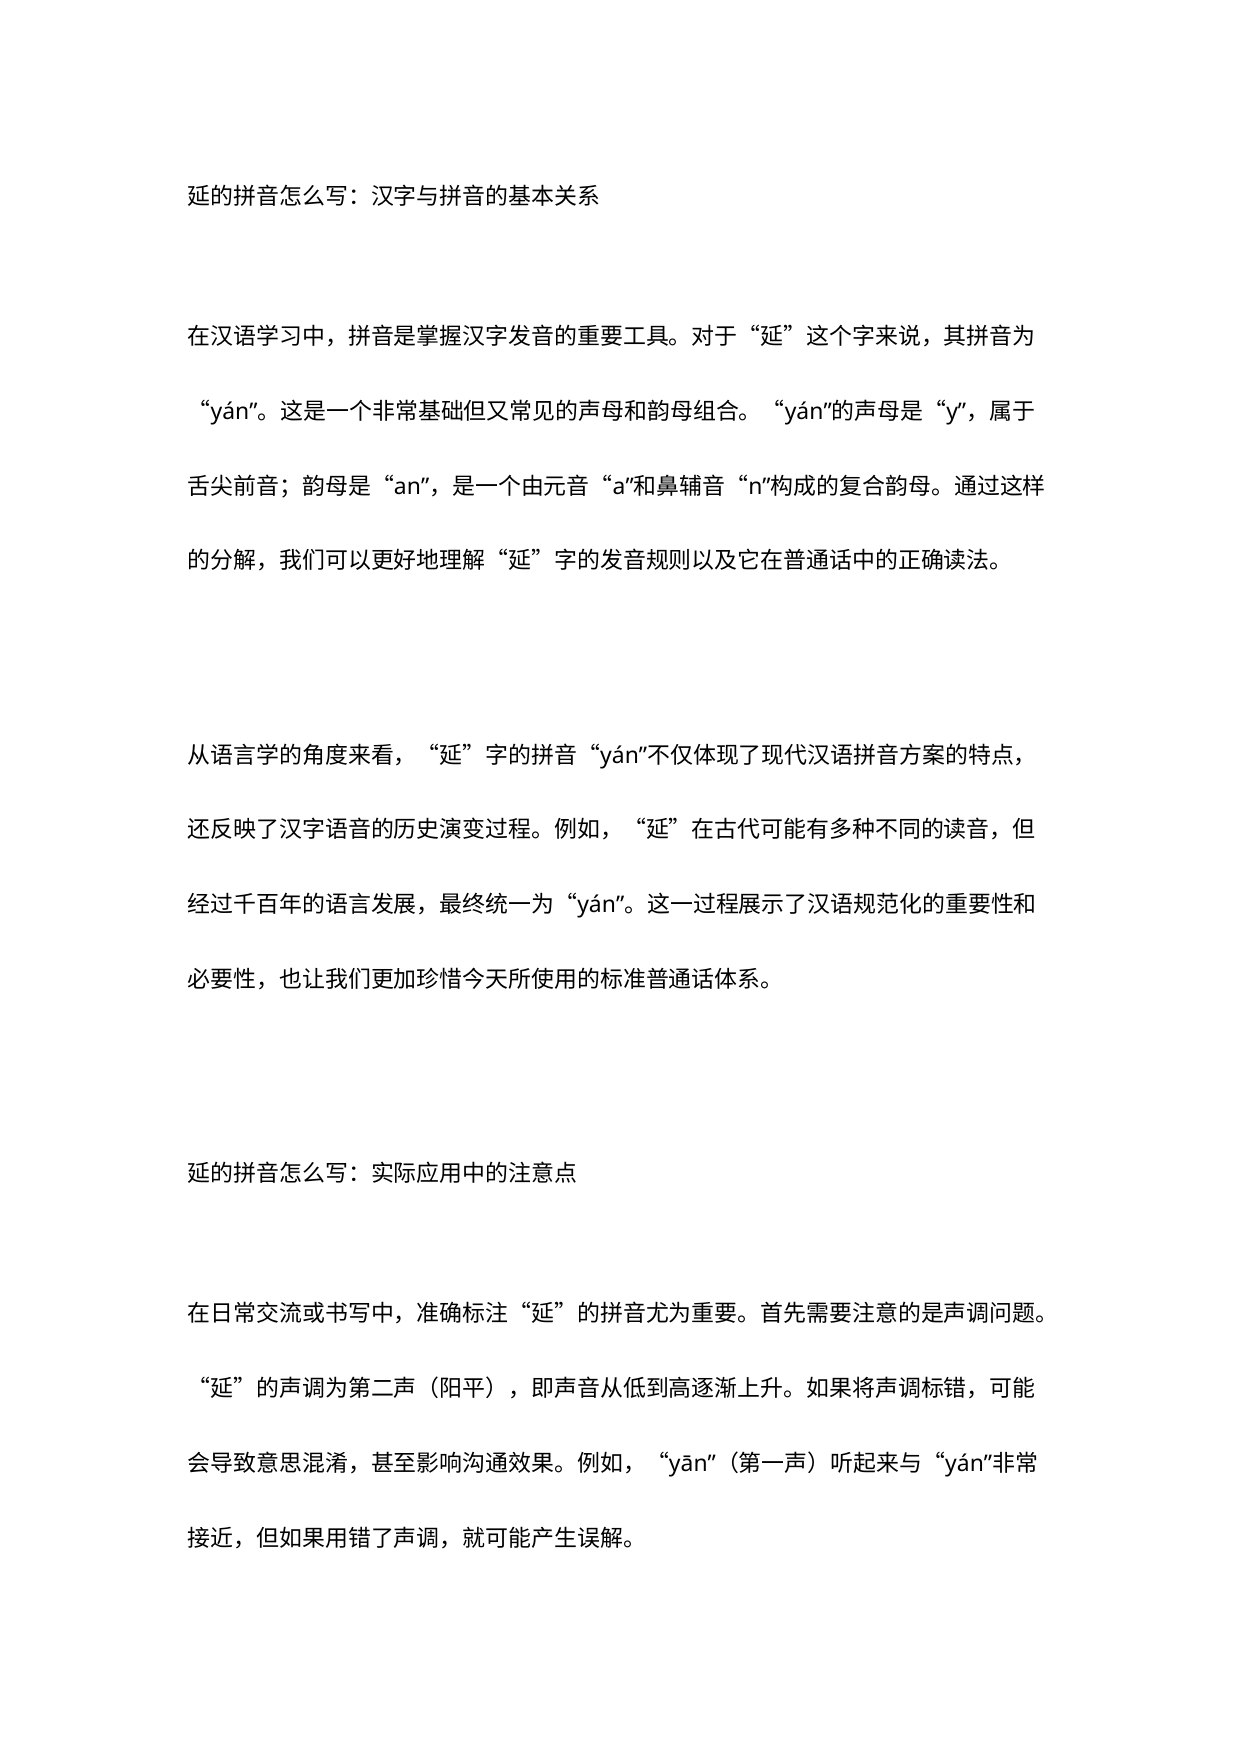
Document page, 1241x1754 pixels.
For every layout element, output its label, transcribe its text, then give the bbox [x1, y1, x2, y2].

text 从语言学的角度来看，“延”字的拼音“yán”不仅体现了现代汉语拼音方案的特点，还反映了汉字语音的历史演变过程。例如，“延”在古代可能有多种不同的读音，但经过千百年的语言发展，最终统一为“yán”。这一过程展示了汉语规范化的重要性和必要性，也让我们更加珍惜今天所使用的标准普通话体系。 [187, 721, 1053, 1010]
text 延的拼音怎么写：实际应用中的注意点 [187, 1139, 1053, 1204]
text 在日常交流或书写中，准确标注“延”的拼音尤为重要。首先需要注意的是声调问题。“延”的声调为第二声（阳平），即声音从低到高逐渐上升。如果将声调标错，可能会导致意思混淆，甚至影响沟通效果。例如，“yān”（第一声）听起来与“yán”非常接近，但如果用错了声调，就可能产生误解。 [187, 1279, 1053, 1568]
text 延的拼音怎么写：汉字与拼音的基本关系 [187, 162, 1053, 227]
text 在汉语学习中，拼音是掌握汉字发音的重要工具。对于“延”这个字来说，其拼音为“yán”。这是一个非常基础但又常见的声母和韵母组合。“yán”的声母是“y”，属于舌尖前音；韵母是“an”，是一个由元音“a”和鼻辅音“n”构成的复合韵母。通过这样的分解，我们可以更好地理解“延”字的发音规则以及它在普通话中的正确读法。 [187, 302, 1053, 591]
